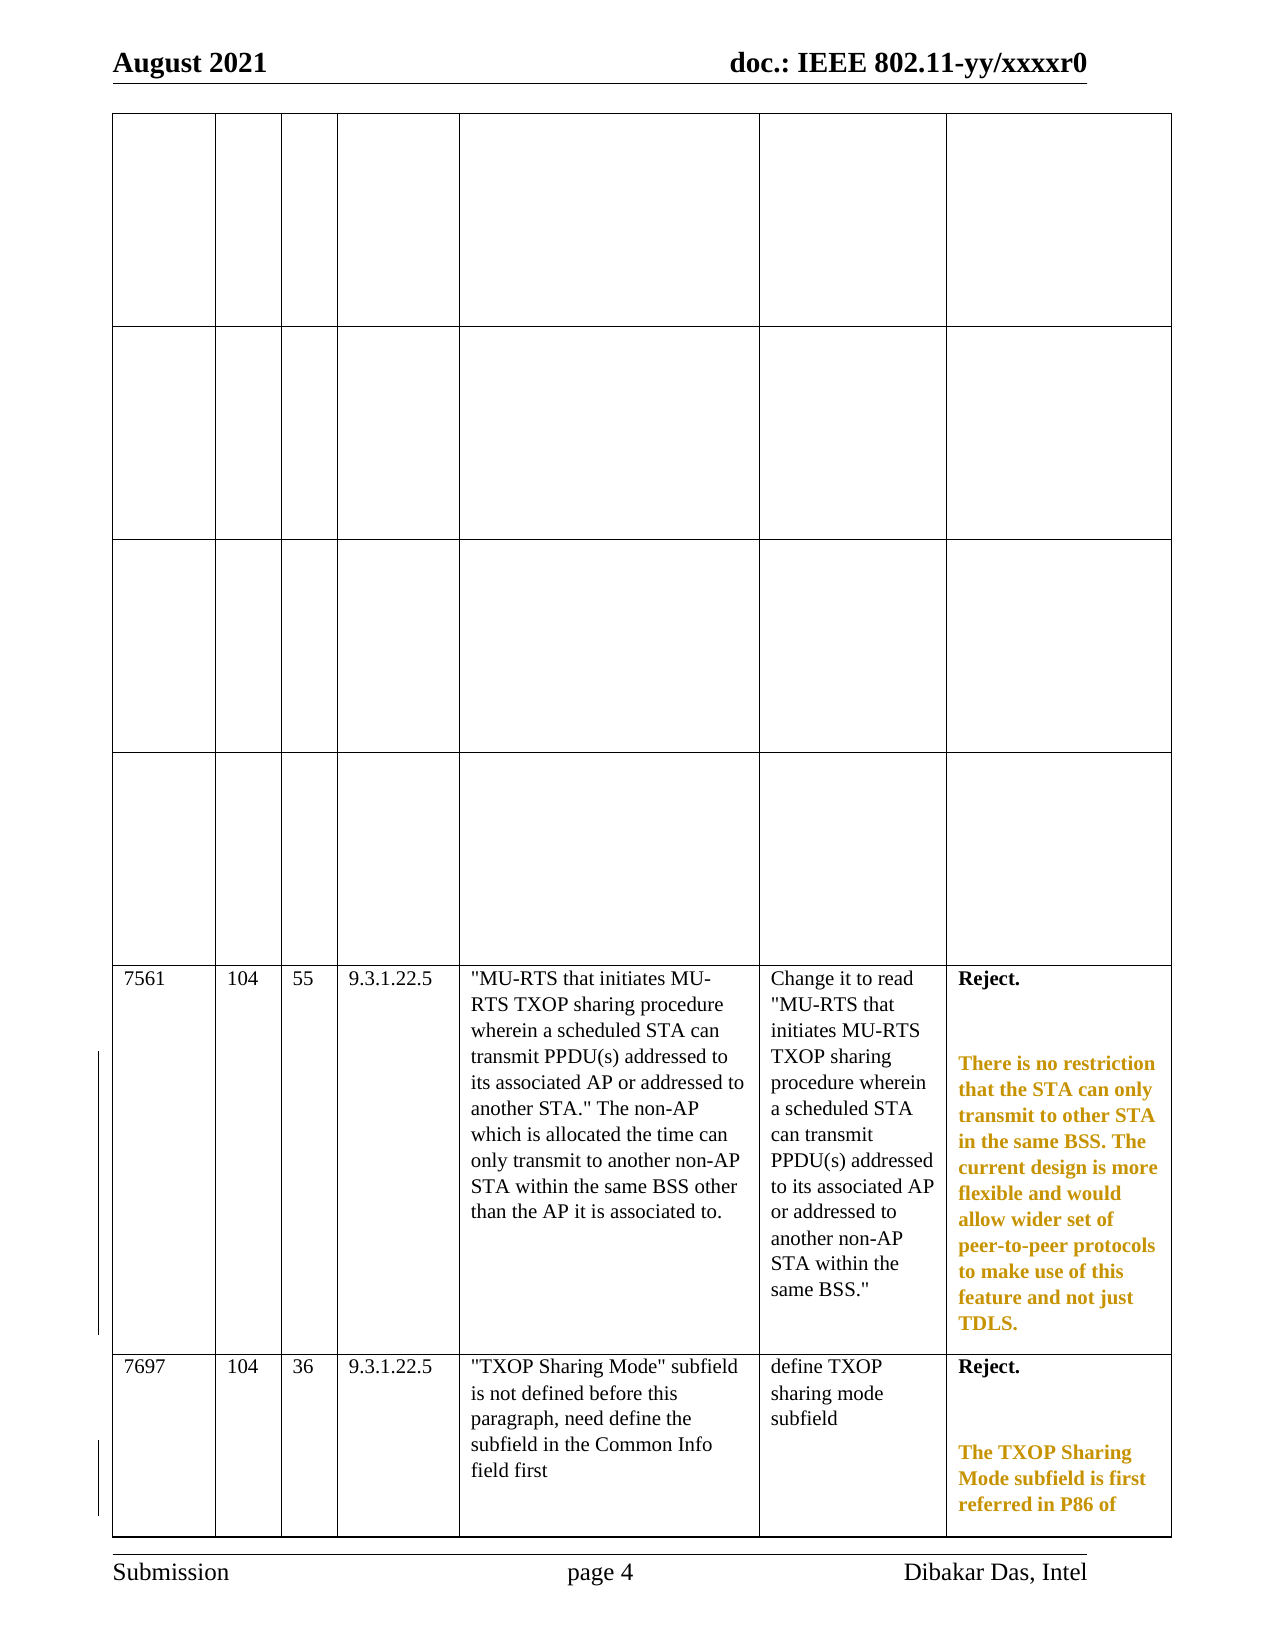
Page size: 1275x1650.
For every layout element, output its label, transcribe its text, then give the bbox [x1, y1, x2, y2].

table_cell 9.3.1.22.5 [338, 1355, 459, 1536]
table_cell 104 [216, 1355, 281, 1536]
table_cell [216, 114, 281, 326]
table_cell [113, 327, 215, 539]
table_cell [338, 540, 459, 752]
table_cell [760, 753, 946, 965]
table_cell "TXOP Sharing Mode" subfield is not defined before this paragraph, need define the subfield in the Common Info field first [460, 1355, 759, 1536]
table_cell Change it to read "MU-RTS that initiates MU-RTS TXOP sharing procedure wherein a scheduled STA can transmit PPDU(s) addressed to its associated AP or addressed to another non-AP STA within the same BSS." [760, 966, 946, 1353]
table_cell [282, 753, 337, 965]
table_cell 36 [282, 1355, 337, 1536]
table_cell [282, 114, 337, 326]
table_cell Reject. There is no restriction that the STA can only transmit to other STA in the same BSS. The current design is more flexible and would allow wider set of peer-to-peer protocols to make use of this feature and not just TDLS. [947, 966, 1171, 1353]
table_cell [113, 114, 215, 326]
table_cell 7561 [113, 966, 215, 1353]
table_cell [216, 540, 281, 752]
table_cell [947, 753, 1171, 965]
table_cell [216, 327, 281, 539]
table_cell [760, 114, 946, 326]
table_cell [282, 540, 337, 752]
table_cell [760, 327, 946, 539]
table_cell [947, 114, 1171, 326]
table_cell 104 [216, 966, 281, 1353]
table_cell [760, 540, 946, 752]
table_cell define TXOP sharing mode subfield [760, 1355, 946, 1536]
table_cell 7697 [113, 1355, 215, 1536]
table_cell [460, 114, 759, 326]
table_cell [947, 327, 1171, 539]
table_cell [460, 327, 759, 539]
table_cell 55 [282, 966, 337, 1353]
table_cell [947, 540, 1171, 752]
table_cell [216, 753, 281, 965]
table_cell [113, 753, 215, 965]
table_cell [460, 540, 759, 752]
table_cell [460, 753, 759, 965]
table_cell [282, 327, 337, 539]
table_cell [113, 540, 215, 752]
table_cell [338, 327, 459, 539]
table_cell "MU-RTS that initiates MU-RTS TXOP sharing procedure wherein a scheduled STA can transmit PPDU(s) addressed to its associated AP or addressed to another STA." The non-AP which is allocated the time can only transmit to another non-AP STA within the same BSS other than the AP it is associated to. [460, 966, 759, 1353]
table_cell 9.3.1.22.5 [338, 966, 459, 1353]
table_cell [338, 114, 459, 326]
table_cell [338, 753, 459, 965]
